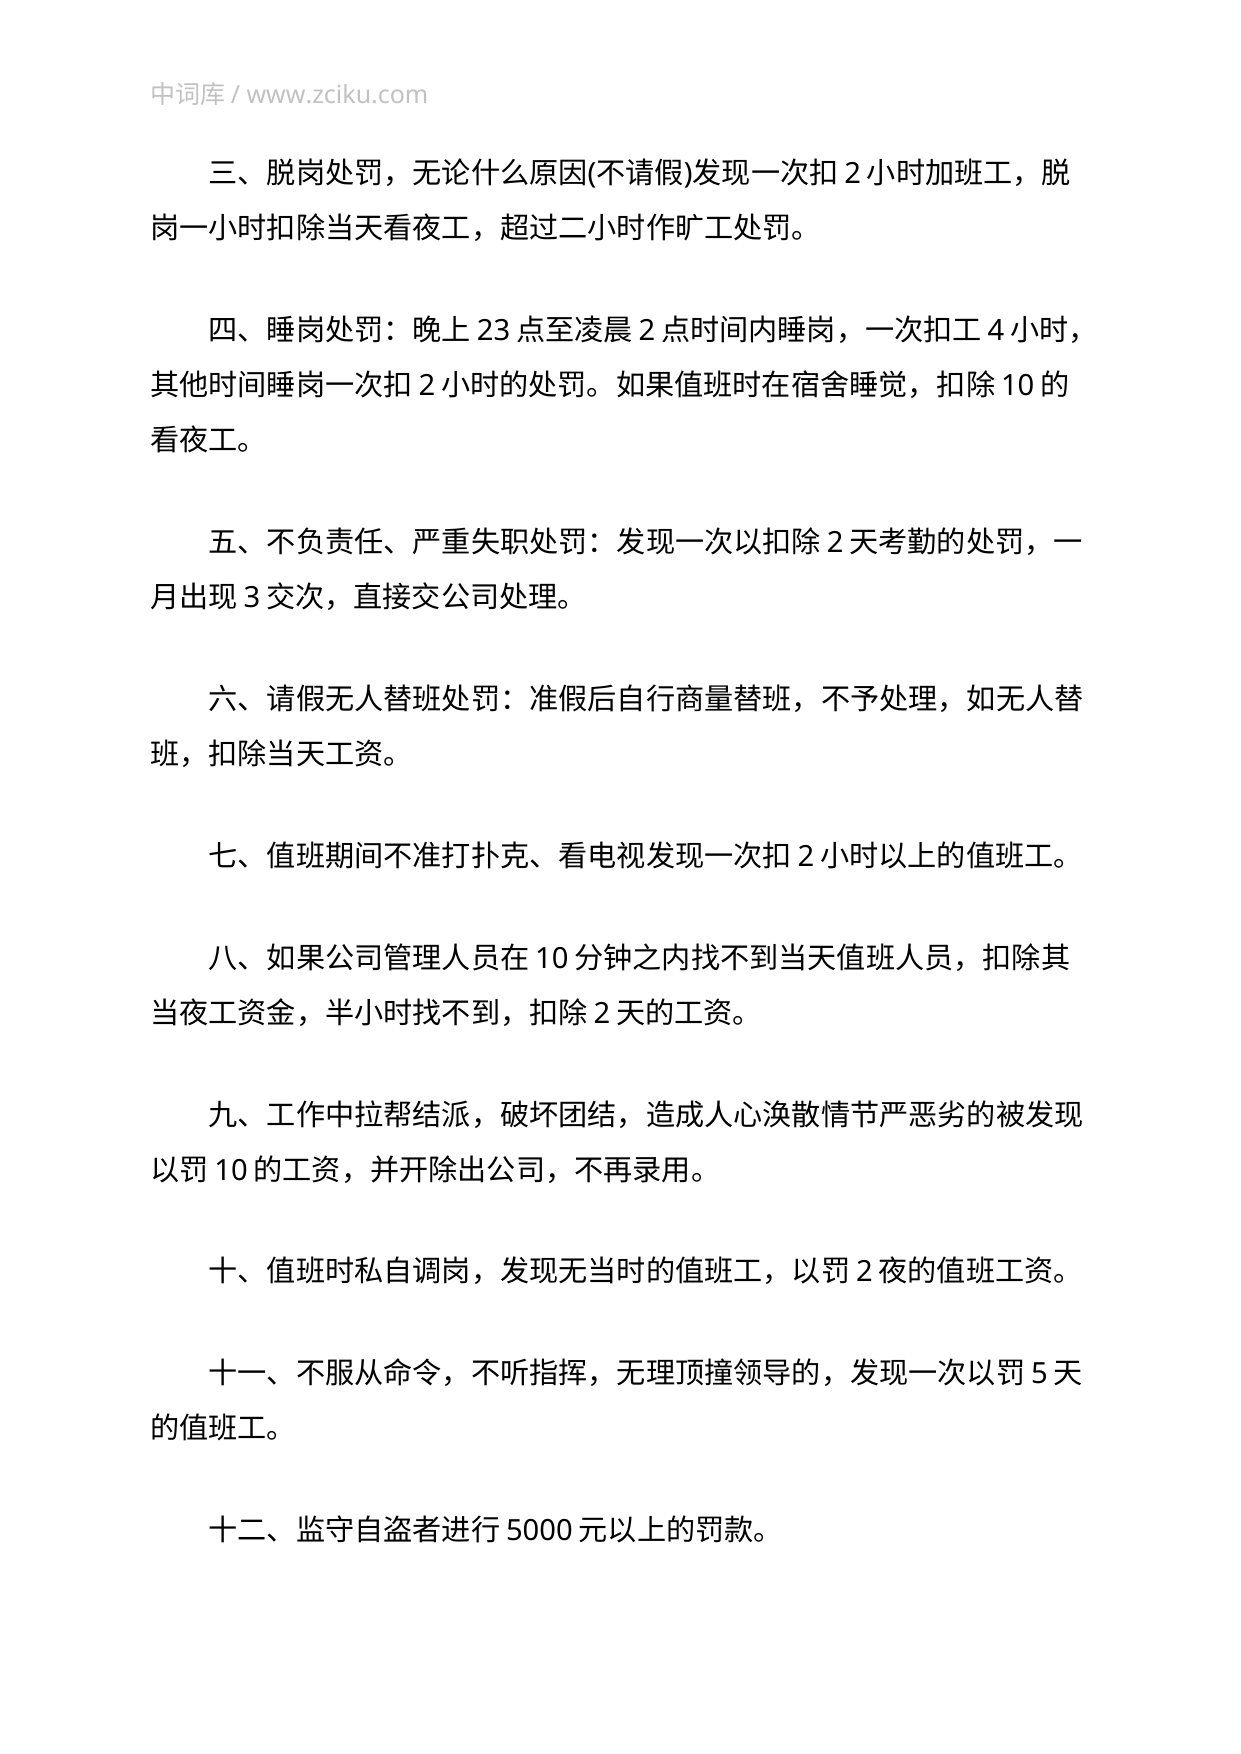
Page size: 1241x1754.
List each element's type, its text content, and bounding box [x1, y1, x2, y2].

text 九、工作中拉帮结派，破坏团结，造成人心涣散情节严恶劣的被发现以罚10的工资，并开除出公司，不再录用。 [150, 1091, 1090, 1188]
text 八、如果公司管理人员在10分钟之内找不到当天值班人员，扣除其当夜工资金，半小时找不到，扣除2天的工资。 [150, 934, 1090, 1032]
text 七、值班期间不准打扑克、看电视发现一次扣2小时以上的值班工。 [150, 832, 1090, 874]
text 三、脱岗处罚，无论什么原因(不请假)发现一次扣2小时加班工，脱岗一小时扣除当天看夜工，超过二小时作旷工处罚。 [150, 150, 1090, 247]
text 十二、监守自盗者进行5000元以上的罚款。 [150, 1507, 1090, 1549]
text 六、请假无人替班处罚：准假后自行商量替班，不予处理，如无人替班，扣除当天工资。 [150, 676, 1090, 773]
text 十、值班时私自调岗，发现无当时的值班工，以罚2夜的值班工资。 [150, 1248, 1090, 1290]
text 五、不负责任、严重失职处罚：发现一次以扣除2天考勤的处罚，一月出现3交次，直接交公司处理。 [150, 518, 1090, 616]
text 十一、不服从命令，不听指挥，无理顶撞领导的，发现一次以罚5天的值班工。 [150, 1350, 1090, 1447]
text 四、睡岗处罚：晚上23点至凌晨2点时间内睡岗，一次扣工4小时，其他时间睡岗一次扣2小时的处罚。如果值班时在宿舍睡觉，扣除10的看夜工。 [150, 307, 1090, 459]
